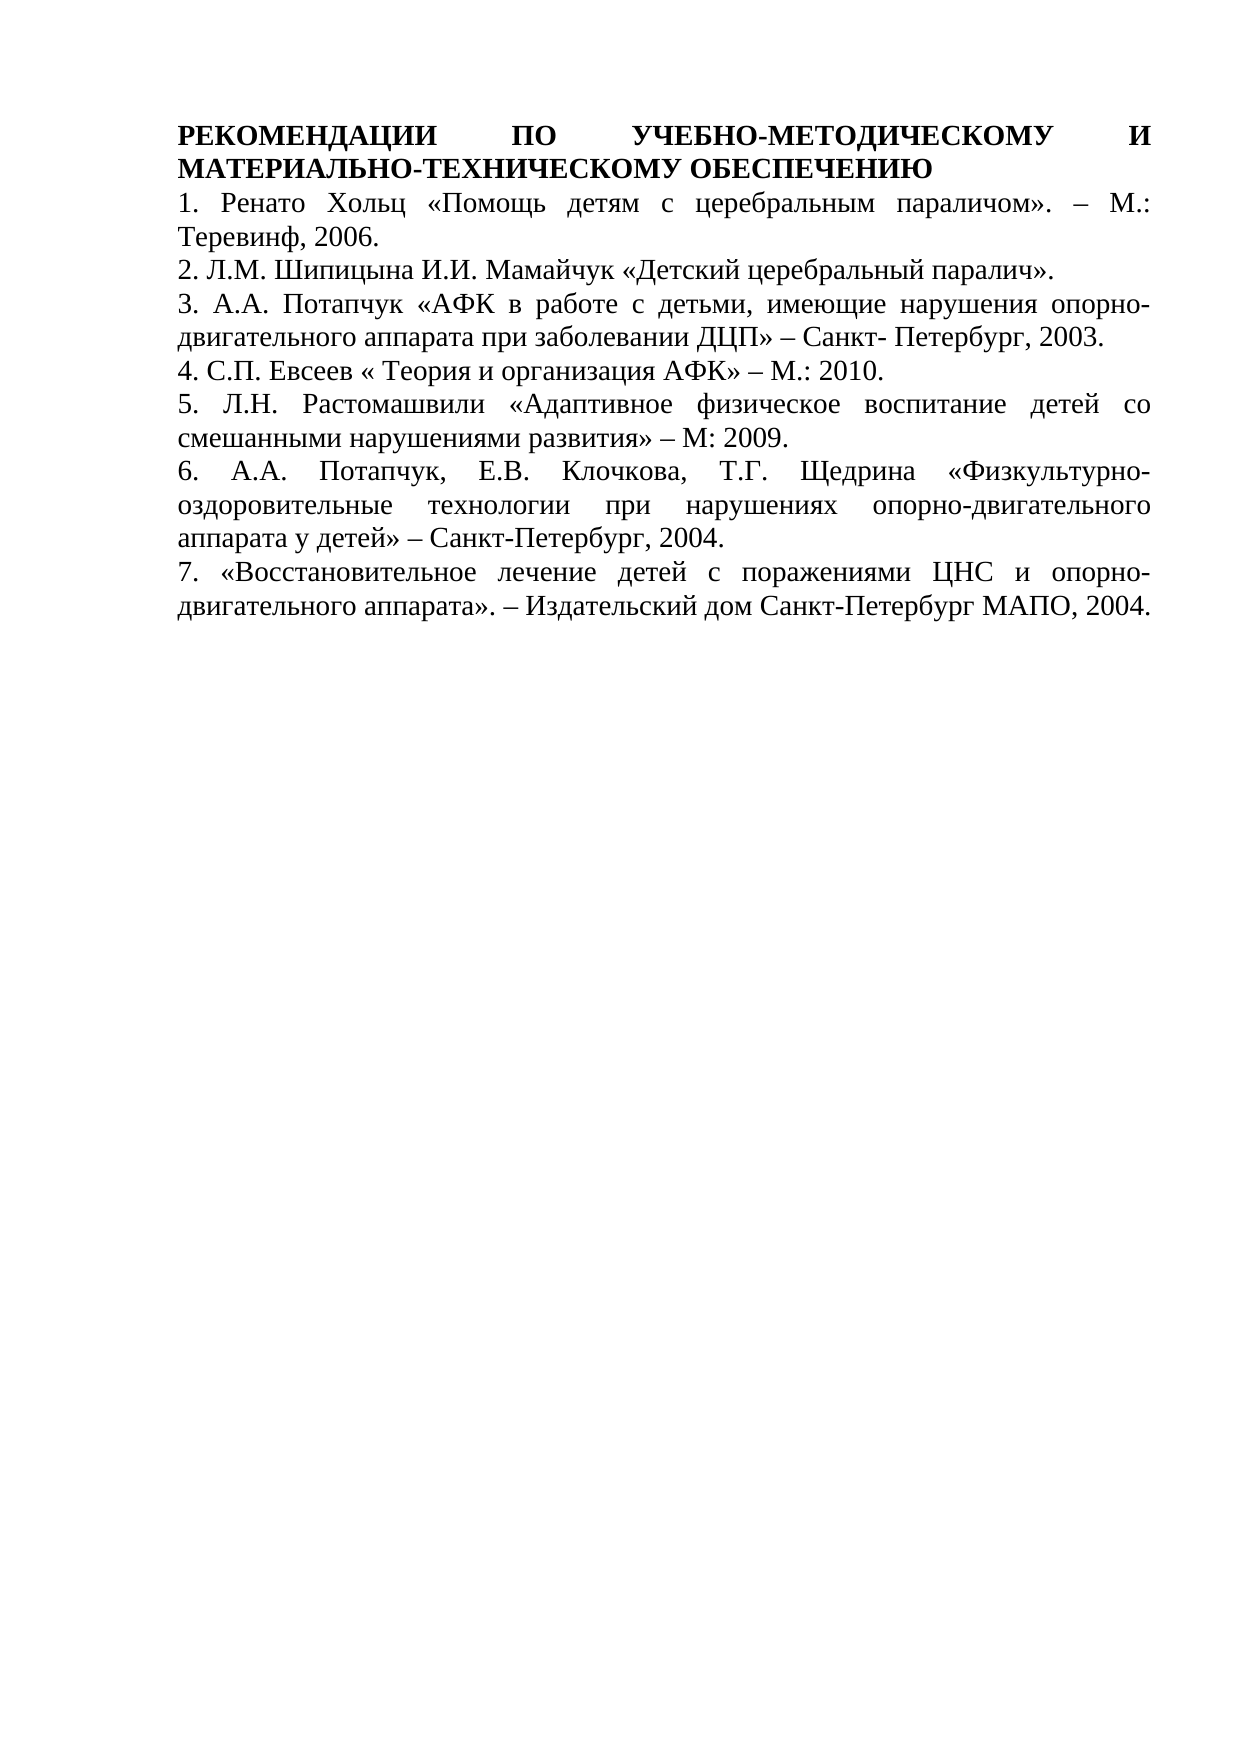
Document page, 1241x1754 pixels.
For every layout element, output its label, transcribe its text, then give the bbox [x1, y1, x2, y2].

text 1. Ренато Хольц «Помощь детям с церебральным параличом». – М.: Теревинф, 2006. [177, 185, 1152, 252]
text 6. А.А. Потапчук, Е.В. Клочкова, Т.Г. Щедрина «Физкультурно-оздоровительные технологии при нарушениях опорно-двигательного аппарата у детей» – Санкт-Петербург, 2004. [177, 453, 1152, 554]
text 7. «Восстановительное лечение детей с поражениями ЦНС и опорно-двигательного аппарата». – Издательский дом Санкт-Петербург МАПО, 2004. [177, 554, 1152, 621]
text 3. А.А. Потапчук «АФК в работе с детьми, имеющие нарушения опорно-двигательного аппарата при заболевании ДЦП» – Санкт- Петербург, 2003. [177, 286, 1152, 353]
text 5. Л.Н. Растомашвили «Адаптивное физическое воспитание детей со смешанными нарушениями развития» – М: 2009. [177, 386, 1152, 453]
text РЕКОМЕНДАЦИИ ПО УЧЕБНО-МЕТОДИЧЕСКОМУ И МАТЕРИАЛЬНО-ТЕХНИЧЕСКОМУ ОБЕСПЕЧЕНИЮ [177, 118, 1152, 185]
text 4. С.П. Евсеев « Теория и организация АФК» – М.: 2010. [177, 353, 1152, 386]
text 2. Л.М. Шипицына И.И. Мамайчук «Детский церебральный паралич». [177, 252, 1152, 286]
